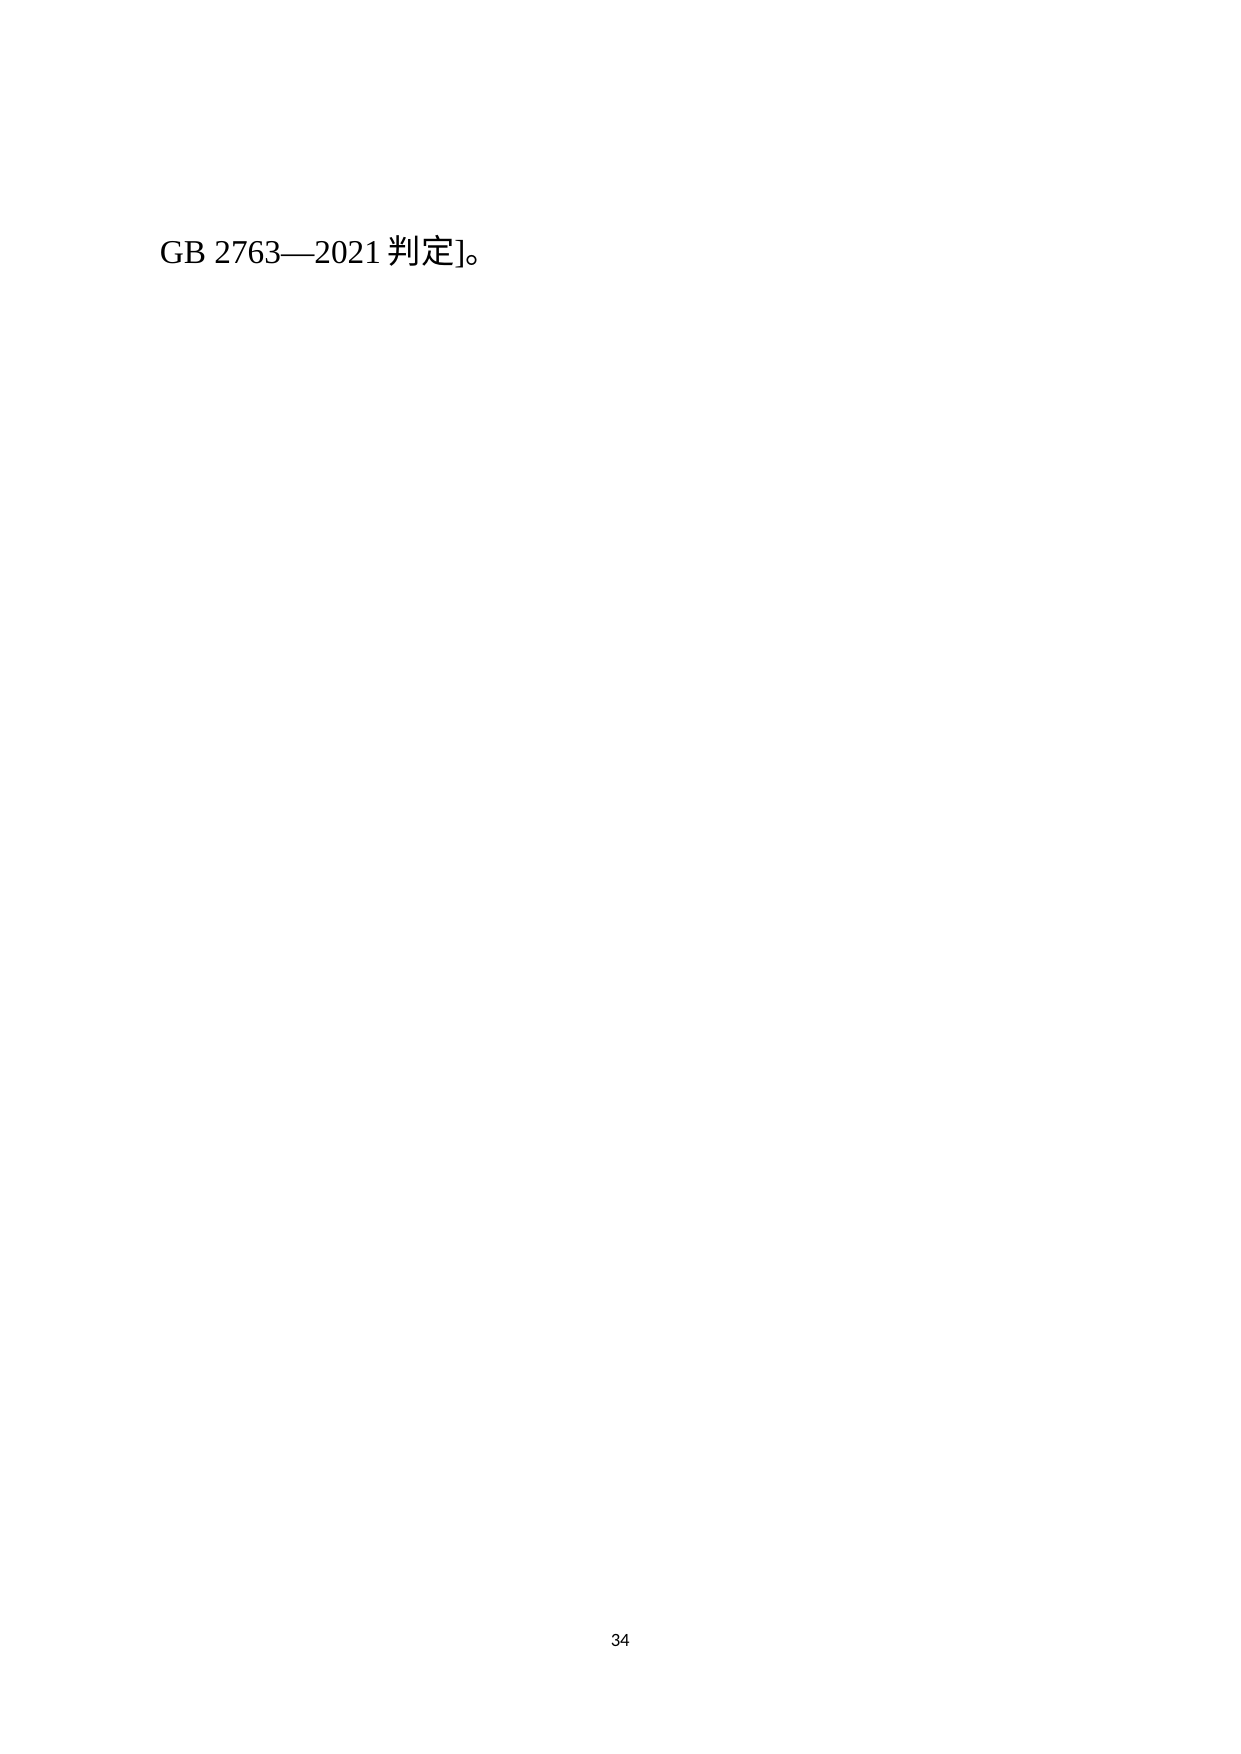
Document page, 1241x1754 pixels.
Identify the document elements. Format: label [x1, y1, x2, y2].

text [159, 217, 1081, 282]
